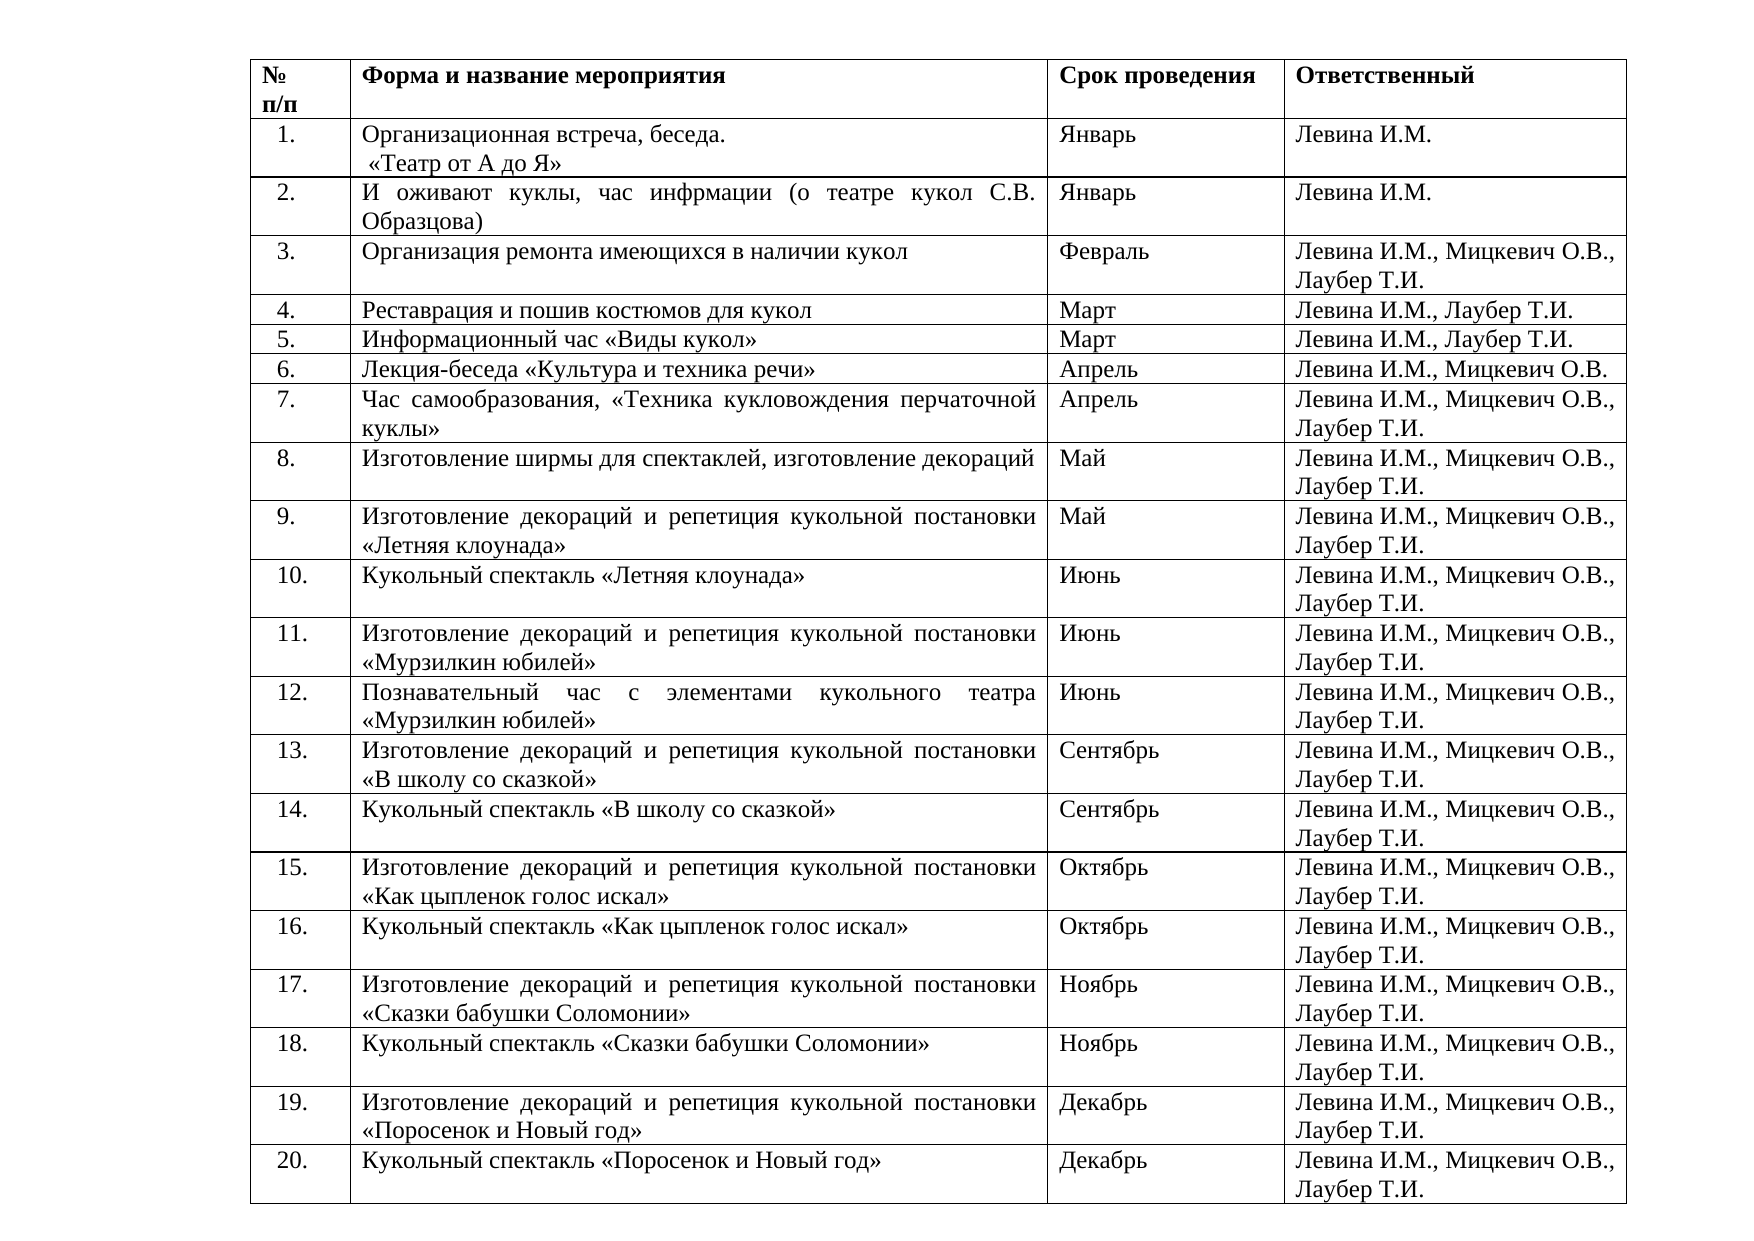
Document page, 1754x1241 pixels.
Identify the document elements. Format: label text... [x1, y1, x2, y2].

table_cell [251, 325, 350, 353]
table_cell Кукольный спектакль «Как цыпленок голос искал» [351, 911, 1047, 968]
table_cell Июнь [1048, 677, 1284, 734]
table_cell Июнь [1048, 560, 1284, 617]
table_cell Апрель [1048, 384, 1284, 442]
table_cell Март [1048, 295, 1284, 323]
table_cell Левина И.М., Мицкевич О.В., Лаубер Т.И. [1285, 443, 1626, 500]
table_cell [251, 1145, 350, 1203]
table_cell Июнь [1048, 618, 1284, 676]
table_cell Левина И.М. [1285, 178, 1626, 235]
table_cell [251, 794, 350, 851]
table_cell Левина И.М. [1285, 119, 1626, 176]
table_cell [251, 236, 350, 294]
table_header Форма и название мероприятия [351, 60, 1047, 118]
table_cell Левина И.М., Мицкевич О.В., Лаубер Т.И. [1285, 853, 1626, 910]
table_cell [251, 501, 350, 559]
table_cell Левина И.М., Мицкевич О.В., Лаубер Т.И. [1285, 970, 1626, 1027]
table_cell Левина И.М., Мицкевич О.В., Лаубер Т.И. [1285, 618, 1626, 676]
table_cell Март [1048, 325, 1284, 353]
table_cell Информационный час «Виды кукол» [351, 325, 1047, 353]
table_cell Левина И.М., Мицкевич О.В., Лаубер Т.И. [1285, 794, 1626, 851]
table_cell Левина И.М., Мицкевич О.В., Лаубер Т.И. [1285, 677, 1626, 734]
table_cell Левина И.М., Мицкевич О.В., Лаубер Т.И. [1285, 1087, 1626, 1144]
table_cell [251, 970, 350, 1027]
table_cell Изготовление ширмы для спектаклей, изготовление декораций [351, 443, 1047, 500]
table_cell Май [1048, 501, 1284, 559]
table_cell Реставрация и пошив костюмов для кукол [351, 295, 1047, 323]
table_cell Сентябрь [1048, 794, 1284, 851]
table_cell [251, 178, 350, 235]
table_cell Изготовление декораций и репетиция кукольной постановки «Мурзилкин юбилей» [351, 618, 1047, 676]
table_cell Октябрь [1048, 853, 1284, 910]
table_cell Левина И.М., Мицкевич О.В., Лаубер Т.И. [1285, 501, 1626, 559]
table_cell Январь [1048, 178, 1284, 235]
table_cell [251, 911, 350, 968]
table_cell Левина И.М., Мицкевич О.В., Лаубер Т.И. [1285, 1028, 1626, 1086]
table_cell Изготовление декораций и репетиция кукольной постановки «Как цыпленок голос искал» [351, 853, 1047, 910]
table_cell Апрель [1048, 354, 1284, 383]
table_cell Декабрь [1048, 1087, 1284, 1144]
table_cell И оживают куклы, час инфрмации (о театре кукол С.В. Образцова) [351, 178, 1047, 235]
table_cell Кукольный спектакль «В школу со сказкой» [351, 794, 1047, 851]
table_header Срок проведения [1048, 60, 1284, 118]
table_cell Октябрь [1048, 911, 1284, 968]
table_cell Левина И.М., Мицкевич О.В., Лаубер Т.И. [1285, 560, 1626, 617]
table_cell Организация ремонта имеющихся в наличии кукол [351, 236, 1047, 294]
table_header № п/п [251, 60, 350, 118]
table_cell Левина И.М., Лаубер Т.И. [1285, 295, 1626, 323]
table_cell [251, 853, 350, 910]
table_cell Изготовление декораций и репетиция кукольной постановки «Летняя клоунада» [351, 501, 1047, 559]
table_header Ответственный [1285, 60, 1626, 118]
table_cell Час самообразования, «Техника кукловождения перчаточной куклы» [351, 384, 1047, 442]
table_cell [251, 618, 350, 676]
table_cell Кукольный спектакль «Летняя клоунада» [351, 560, 1047, 617]
table_cell Кукольный спектакль «Поросенок и Новый год» [351, 1145, 1047, 1203]
table_cell [251, 677, 350, 734]
table_cell [251, 384, 350, 442]
table_cell Организационная встреча, беседа. «Театр от А до Я» [351, 119, 1047, 176]
table_cell Январь [1048, 119, 1284, 176]
table_cell Декабрь [1048, 1145, 1284, 1203]
table_cell Лекция-беседа «Культура и техника речи» [351, 354, 1047, 383]
table_cell [251, 354, 350, 383]
table_cell [251, 1087, 350, 1144]
table_cell [251, 735, 350, 793]
table_cell Сентябрь [1048, 735, 1284, 793]
table_cell Левина И.М., Лаубер Т.И. [1285, 325, 1626, 353]
table_cell Ноябрь [1048, 970, 1284, 1027]
table_cell Май [1048, 443, 1284, 500]
table_cell Левина И.М., Мицкевич О.В., Лаубер Т.И. [1285, 384, 1626, 442]
table_cell [251, 443, 350, 500]
table_cell [251, 119, 350, 176]
table_cell Познавательный час с элементами кукольного театра «Мурзилкин юбилей» [351, 677, 1047, 734]
table_cell Кукольный спектакль «Сказки бабушки Соломонии» [351, 1028, 1047, 1086]
table_cell Февраль [1048, 236, 1284, 294]
table_cell Левина И.М., Мицкевич О.В. [1285, 354, 1626, 383]
table_cell Изготовление декораций и репетиция кукольной постановки «Поросенок и Новый год» [351, 1087, 1047, 1144]
table_cell Левина И.М., Мицкевич О.В., Лаубер Т.И. [1285, 1145, 1626, 1203]
table_cell [251, 560, 350, 617]
table_cell Левина И.М., Мицкевич О.В., Лаубер Т.И. [1285, 911, 1626, 968]
table_cell Изготовление декораций и репетиция кукольной постановки «Сказки бабушки Соломонии» [351, 970, 1047, 1027]
table_cell [251, 295, 350, 323]
table_cell Ноябрь [1048, 1028, 1284, 1086]
table_cell Левина И.М., Мицкевич О.В., Лаубер Т.И. [1285, 735, 1626, 793]
table_cell [251, 1028, 350, 1086]
table_cell Изготовление декораций и репетиция кукольной постановки «В школу со сказкой» [351, 735, 1047, 793]
table_cell Левина И.М., Мицкевич О.В., Лаубер Т.И. [1285, 236, 1626, 294]
